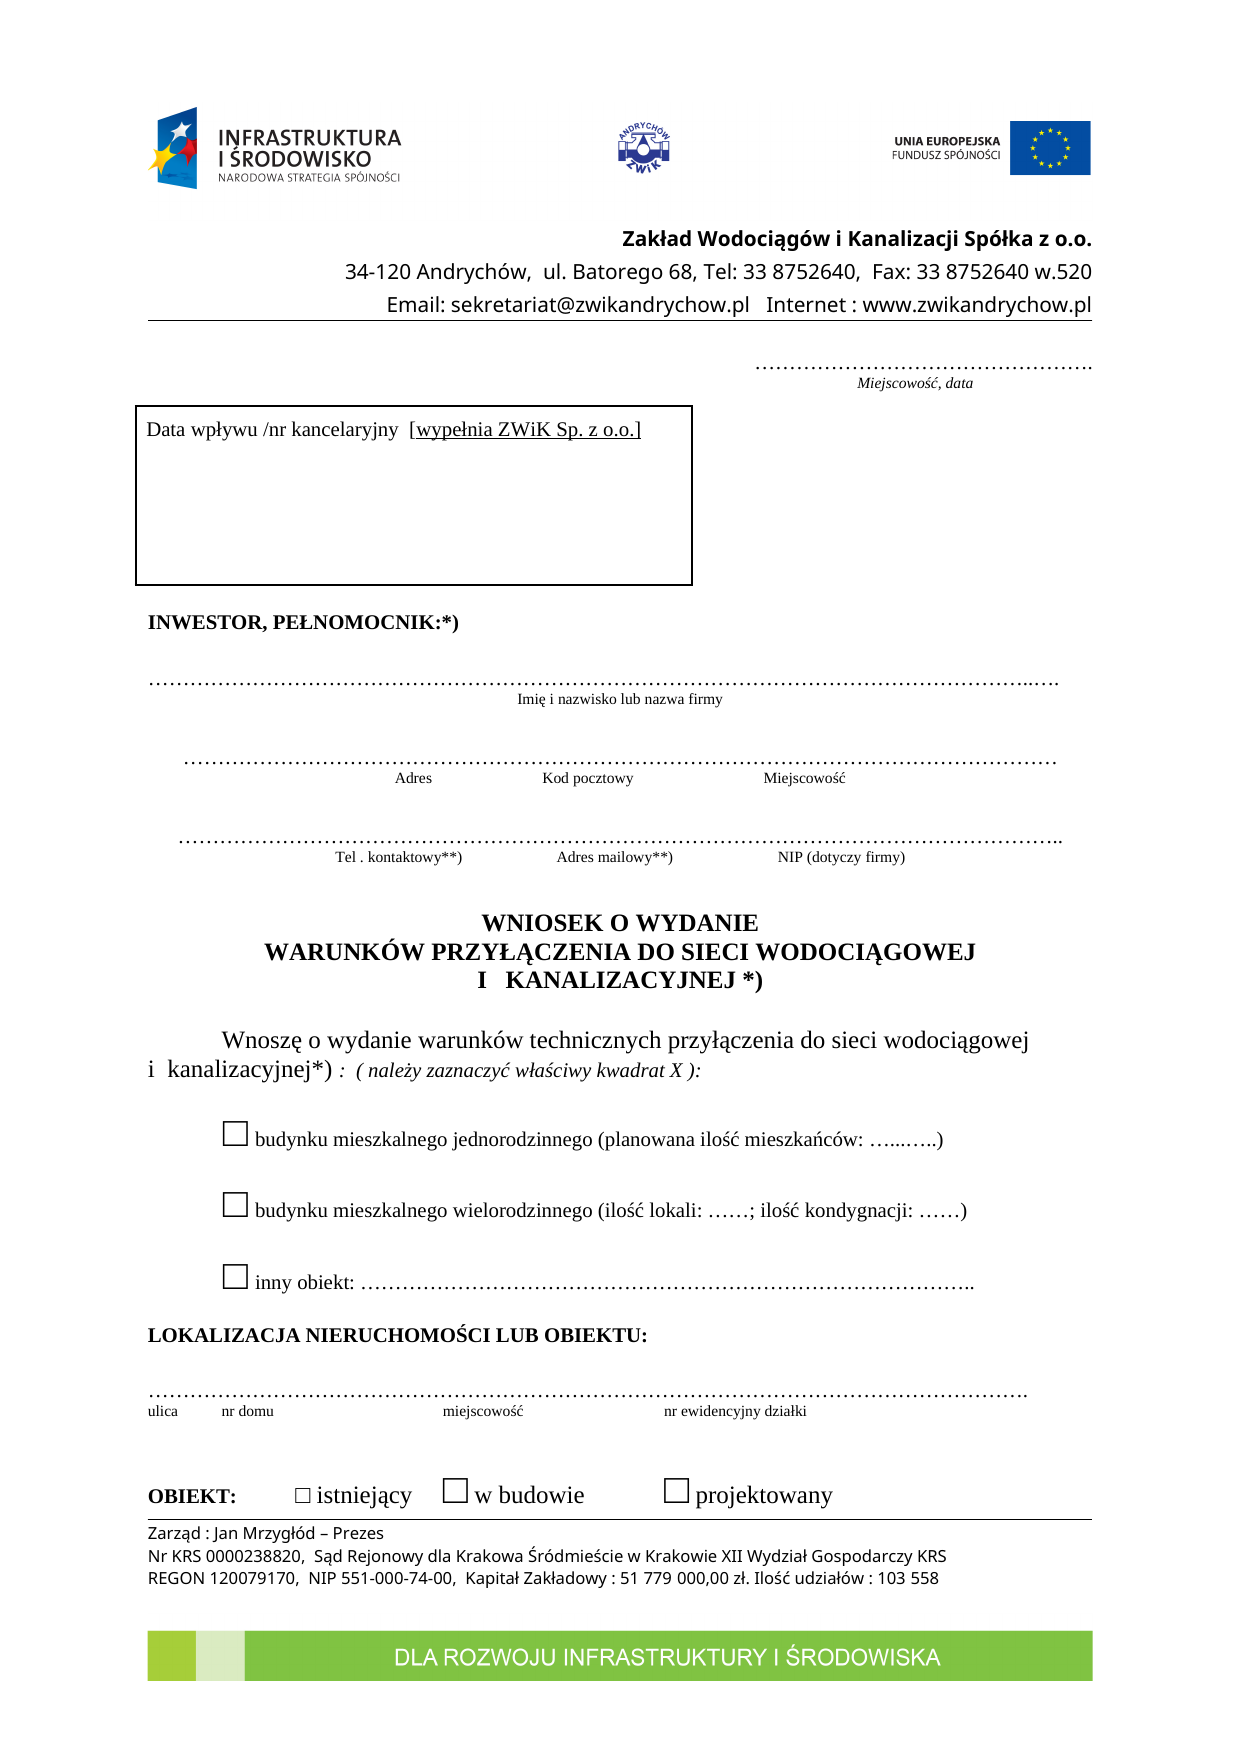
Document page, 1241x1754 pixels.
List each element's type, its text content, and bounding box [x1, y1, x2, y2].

text …………………………………………. [148, 349, 1092, 374]
text Wnoszę o wydanie warunków technicznych przyłączenia do sieci wodociągowej i kanalizacyjnej*) : ( należy zaznaczyć właściwy kwadrat X ): [148, 1025, 1092, 1083]
text □ budynku mieszkalnego jednorodzinnego (planowana ilość mieszkańców: …...…..) [223, 1107, 1092, 1155]
text INWESTOR, PEŁNOMOCNIK:*) [148, 610, 1092, 634]
text ……………………………………………………………………………………………………………… [148, 745, 1092, 769]
text Miejscowość, data [664, 374, 1092, 405]
text OBIEKT: □ istniejący □ w budowie □ projektowany [148, 1464, 1092, 1512]
text ………………………………………………………………………………………………………………. [148, 1378, 1092, 1402]
text ulica nr domu miejscowość nr ewidencyjny działki [148, 1402, 1092, 1433]
text WNIOSEK O WYDANIE [148, 908, 1092, 937]
text □ budynku mieszkalnego wielorodzinnego (ilość lokali: ……; ilość kondygnacji: ……) [223, 1179, 1092, 1227]
text Tel . kontaktowy**) Adres mailowy**) NIP (dotyczy firmy) [148, 848, 1092, 879]
text □ inny obiekt: …………………………………………………………………………….. [223, 1251, 1092, 1299]
table_header Data wpływu /nr kancelaryjny [wypełnia ZWiK Sp. z o.o.] [137, 407, 691, 584]
text Adres Kod pocztowy Miejscowość [148, 769, 1092, 800]
text WARUNKÓW PRZYŁĄCZENIA DO SIECI WODOCIĄGOWEJ I KANALIZACYJNEJ *) [148, 937, 1092, 994]
picture [147, 1613, 1093, 1681]
picture [147, 102, 1093, 221]
text ………………………………………………………………………………………………………………..…. [148, 666, 1092, 689]
text Imię i nazwisko lub nazwa firmy [148, 689, 1092, 721]
text LOKALIZACJA NIERUCHOMOŚCI LUB OBIEKTU: [148, 1323, 1092, 1347]
text ……………………………………………………………………………………………………………….. [148, 824, 1092, 848]
